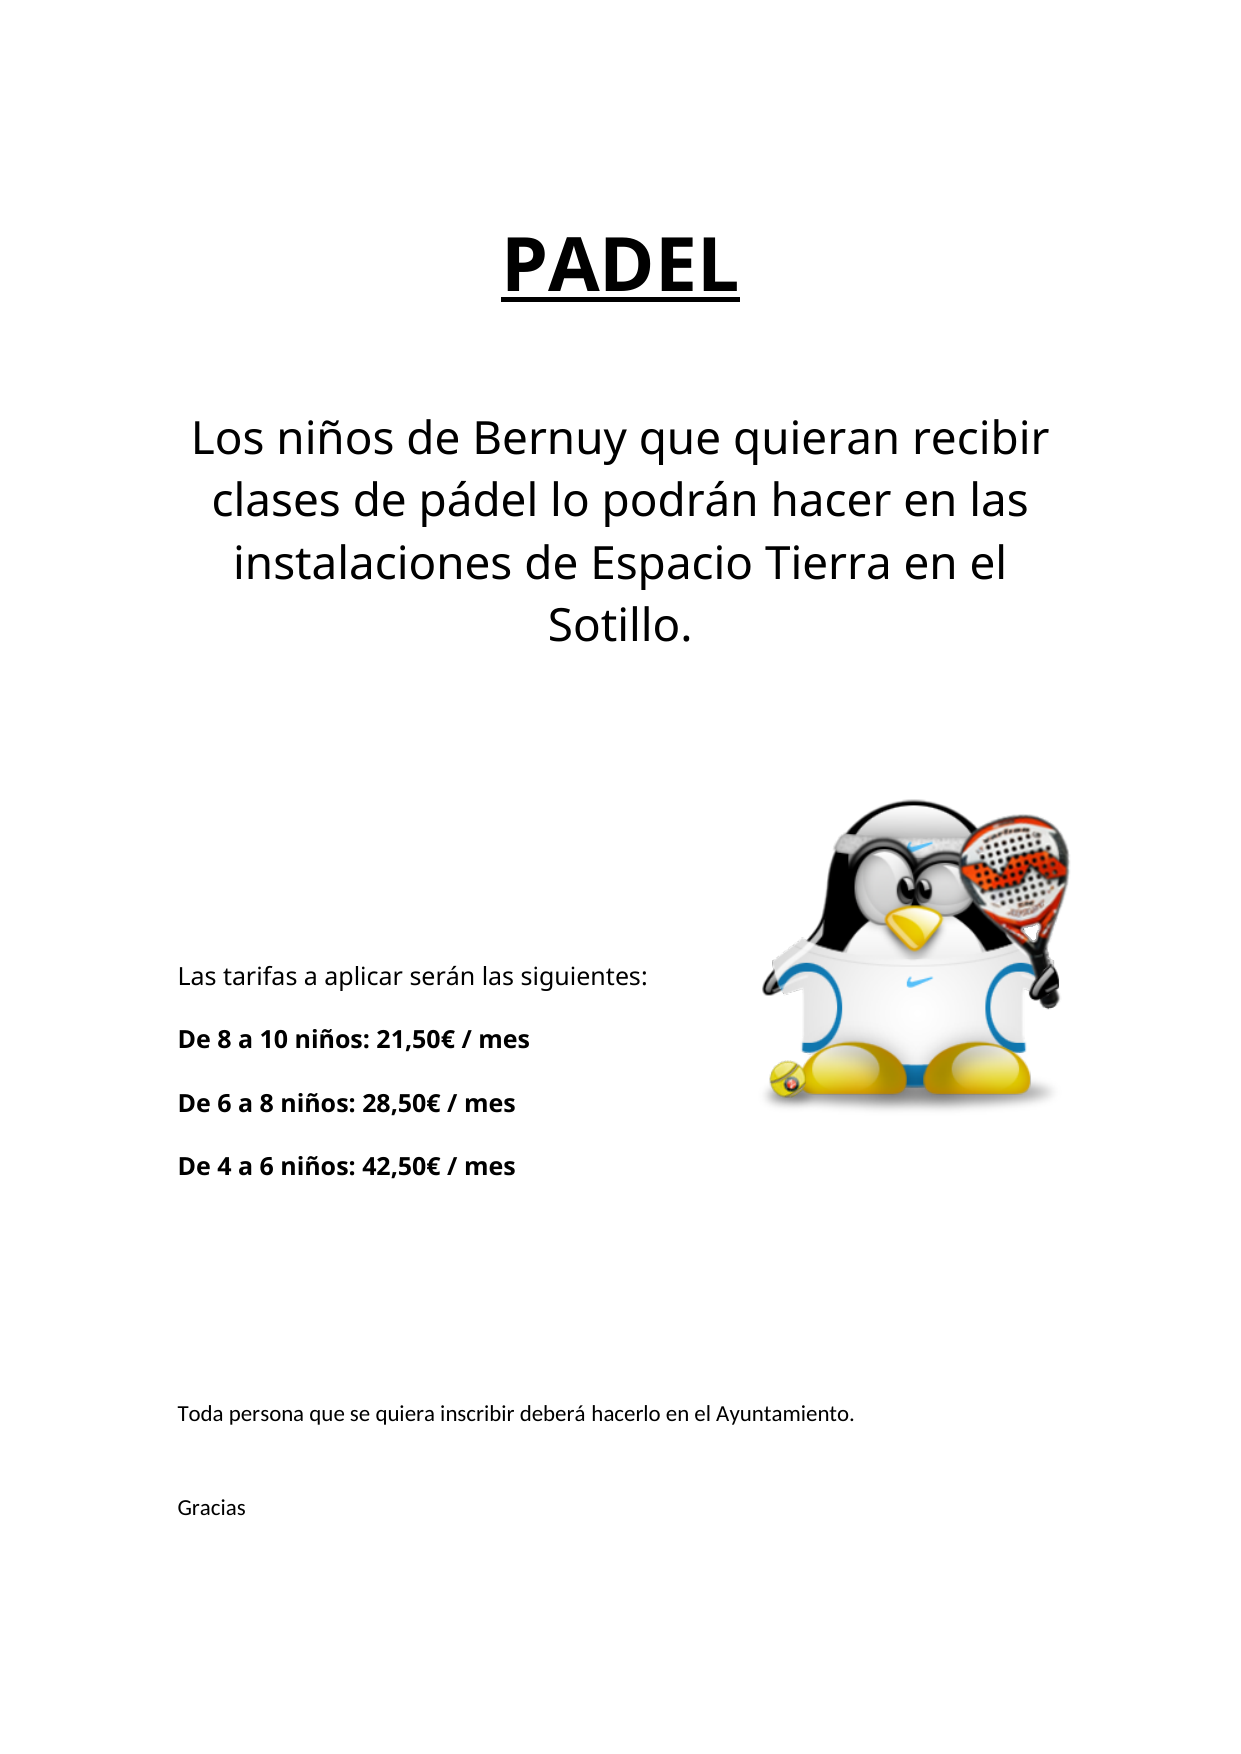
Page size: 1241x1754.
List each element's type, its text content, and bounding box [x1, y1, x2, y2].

text Gracias [177, 1493, 1063, 1521]
text Toda persona que se quiera inscribir deberá hacerlo en el Ayuntamiento. [177, 1399, 1063, 1427]
text Los niños de Bernuy que quieran recibir clases de pádel lo podrán hacer en las instalaciones de Espacio Tierra en el Sotillo. [177, 405, 1063, 655]
text PADEL [177, 211, 1063, 313]
picture [755, 798, 1074, 1118]
text De 4 a 6 niños: 42,50€ / mes [177, 1148, 1063, 1183]
text De 6 a 8 niños: 28,50€ / mes [177, 1085, 1063, 1119]
text Las tarifas a aplicar serán las siguientes: [177, 959, 755, 993]
text De 8 a 10 niños: 21,50€ / mes [177, 1022, 755, 1056]
